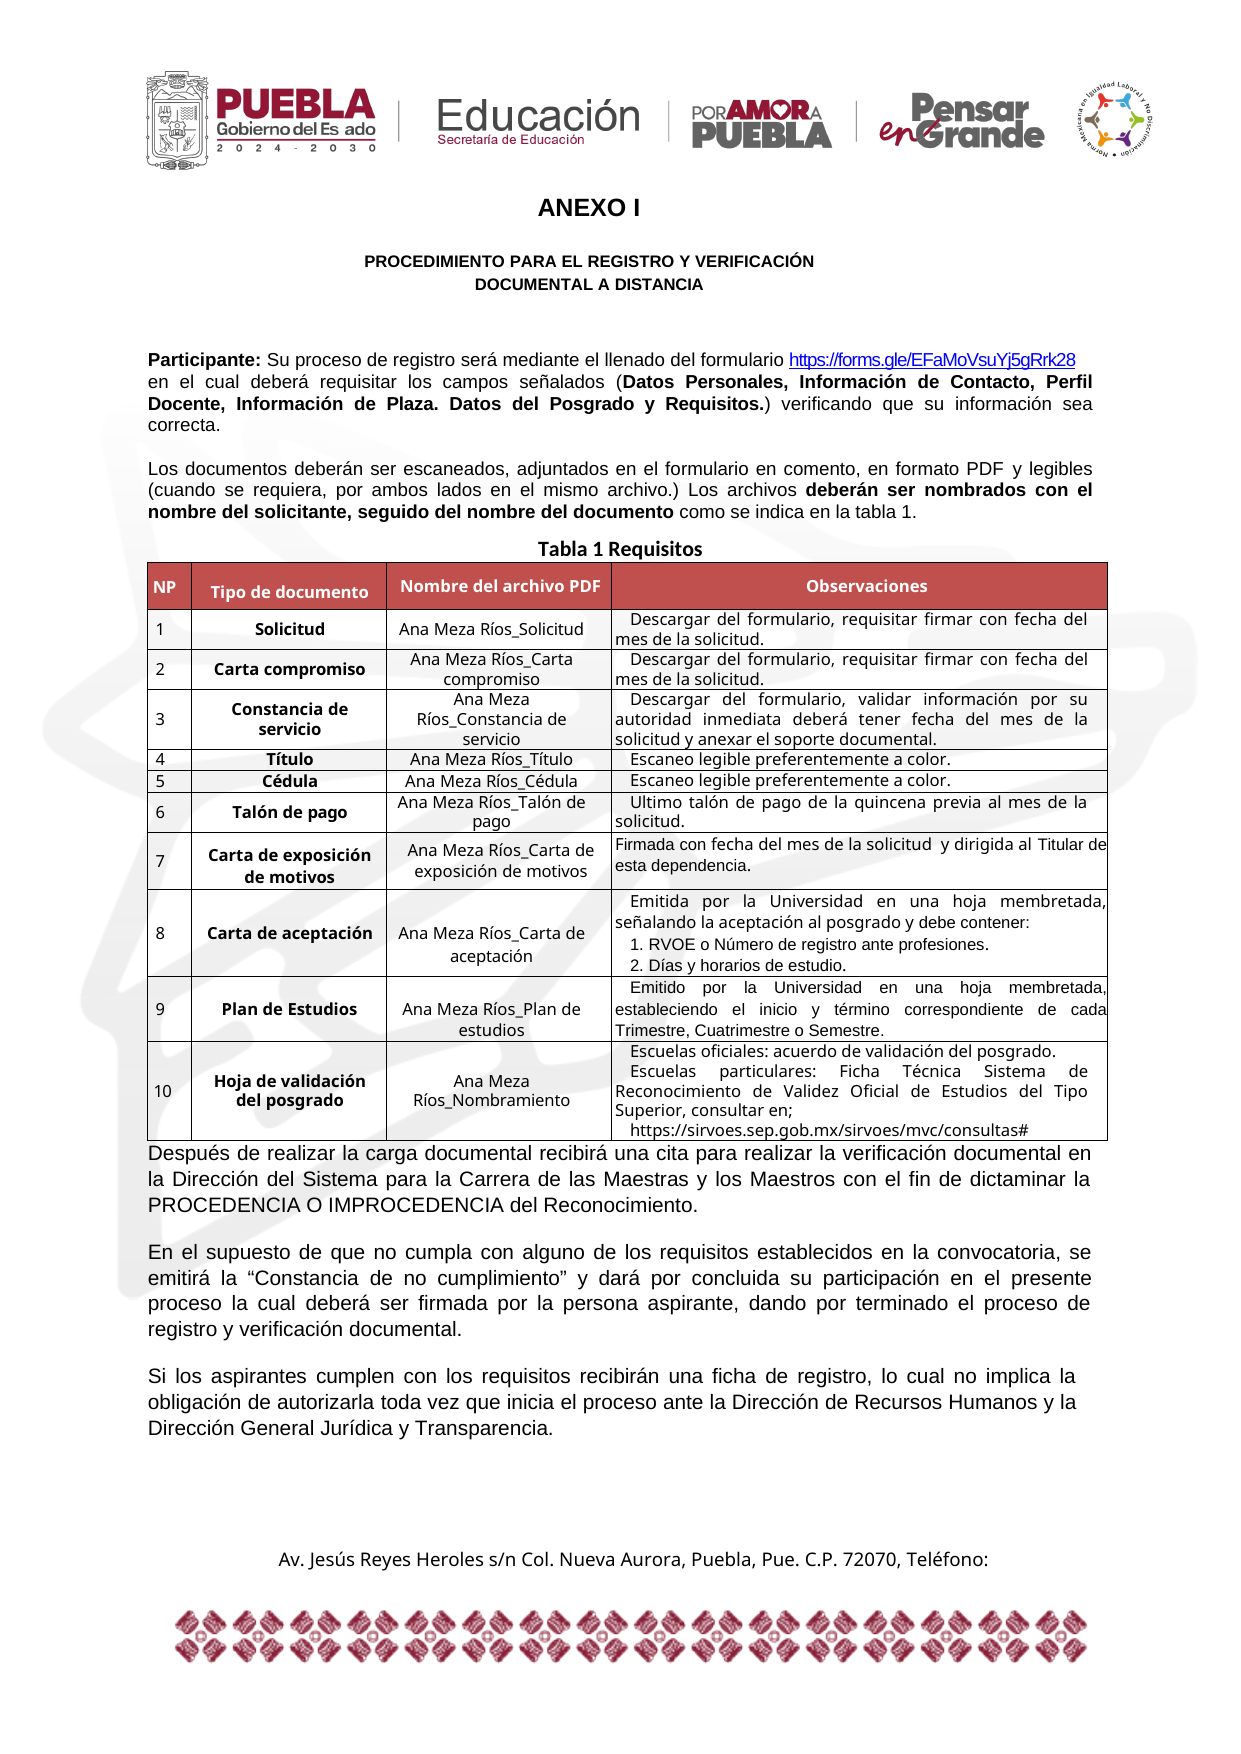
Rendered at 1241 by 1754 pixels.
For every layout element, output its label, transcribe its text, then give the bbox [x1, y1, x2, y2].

table_cell Descargar del formulario, requisitar firmar con fecha del mes de la solicitud. [612, 610, 1107, 649]
table_cell Ana Meza Ríos_Carta de exposición de motivos [387, 833, 611, 889]
table_cell Ana Meza Ríos_Cédula [387, 771, 611, 792]
text En el supuesto de que no cumpla con alguno de los requisitos establecidos en la convocatoria, se emitirá la “Constancia de no cumplimiento” y dará por concluida su participación en el presente proceso la cual deberá ser firmada por la persona aspirante, dando por terminado el proceso de registro y verificación documental. [148, 1239, 1093, 1341]
table_cell 5 [148, 771, 191, 792]
table_cell 7 [148, 833, 191, 889]
table_cell 1 [148, 610, 191, 649]
table_cell Ultimo talón de pago de la quincena previa al mes de la solicitud. [612, 793, 1107, 832]
table_cell Ana Meza Ríos_Constancia de servicio [387, 690, 611, 749]
text Si los aspirantes cumplen con los requisitos recibirán una ficha de registro, lo cual no implica la obligación de autorizarla toda vez que inicia el proceso ante la Dirección de Recursos Humanos y la Dirección General Jurídica y Transparencia. [148, 1364, 1078, 1439]
table_cell Escuelas oficiales: acuerdo de validación del posgrado. Escuelas particulares: Ficha Técnica Sistema de Reconocimiento de Validez Oficial de Estudios del Tipo Superior, consultar en; https://sirvoes.sep.gob.mx/sirvoes/mvc/consultas# [612, 1042, 1107, 1140]
table_header Observaciones [612, 563, 1107, 609]
text en el cual deberá requisitar los campos señalados (Datos Personales, Información de Contacto, Perfil Docente, Información de Plaza. Datos del Posgrado y Requisitos.) verificando que su información sea correcta. [148, 371, 1093, 436]
table_header NP [148, 563, 191, 609]
table_cell Firmada con fecha del mes de la solicitud y dirigida al Titular de esta dependencia. [612, 833, 1107, 889]
table_cell Ana Meza Ríos_Talón de pago [387, 793, 611, 832]
text Tabla 1 Requisitos [148, 535, 1093, 562]
table_cell 4 [148, 750, 191, 770]
table_cell Emitido por la Universidad en una hoja membretada, estableciendo el inicio y término correspondiente de cada Trimestre, Cuatrimestre o Semestre. [612, 977, 1107, 1041]
table_cell 6 [148, 793, 191, 832]
table_cell Ana Meza Ríos_Carta compromiso [387, 650, 611, 689]
table_cell Carta compromiso [192, 650, 386, 689]
table_cell Ana Meza Ríos_Carta de aceptación [387, 890, 611, 976]
table_cell Escaneo legible preferentemente a color. [612, 771, 1107, 792]
table_cell 9 [148, 977, 191, 1041]
table_cell Hoja de validación del posgrado [192, 1042, 386, 1140]
table_cell Constancia de servicio [192, 690, 386, 749]
table_cell Ana Meza Ríos_Plan de estudios [387, 977, 611, 1041]
table_cell Emitida por la Universidad en una hoja membretada, señalando la aceptación al posgrado y debe contener: 1. RVOE o Número de registro ante profesiones. 2. Días y horarios de estudio. [612, 890, 1107, 976]
picture [141, 71, 1157, 170]
table_cell Carta de exposición de motivos [192, 833, 386, 889]
table_cell Plan de Estudios [192, 977, 386, 1041]
text Los documentos deberán ser escaneados, adjuntados en el formulario en comento, en formato PDF y legibles (cuando se requiera, por ambos lados en el mismo archivo.) Los archivos deberán ser nombrados con el nombre del solicitante, seguido del nombre del documento como se indica en la tabla 1. [148, 457, 1093, 522]
table_cell Ana Meza Ríos_Nombramiento [387, 1042, 611, 1140]
table_header Tipo de documento [192, 563, 386, 609]
table_cell Título [192, 750, 386, 770]
text ANEXO I [339, 193, 839, 222]
text PROCEDIMIENTO PARA EL REGISTRO Y VERIFICACIÓN DOCUMENTAL A DISTANCIA [339, 251, 839, 293]
table_cell Cédula [192, 771, 386, 792]
table_cell 2 [148, 650, 191, 689]
table_cell 10 [148, 1042, 191, 1140]
table_header Nombre del archivo PDF [387, 563, 611, 609]
table_cell Ana Meza Ríos_Solicitud [387, 610, 611, 649]
table_cell Talón de pago [192, 793, 386, 832]
table_cell 8 [148, 890, 191, 976]
picture [42, 401, 1198, 1300]
text Participante: Su proceso de registro será mediante el llenado del formulario https://forms.gle/EFaMoVsuYj5gRrk28 [148, 350, 1093, 371]
text Después de realizar la carga documental recibirá una cita para realizar la verificación documental en la Dirección del Sistema para la Carrera de las Maestras y los Maestros con el fin de dictaminar la PROCEDENCIA O IMPROCEDENCIA del Reconocimiento. [148, 1141, 1093, 1217]
table_cell Ana Meza Ríos_Título [387, 750, 611, 770]
table_cell Descargar del formulario, validar información por su autoridad inmediata deberá tener fecha del mes de la solicitud y anexar el soporte documental. [612, 690, 1107, 749]
table_cell Descargar del formulario, requisitar firmar con fecha del mes de la solicitud. [612, 650, 1107, 689]
table_cell Escaneo legible preferentemente a color. [612, 750, 1107, 770]
table_cell Solicitud [192, 610, 386, 649]
table_cell 3 [148, 690, 191, 749]
table_cell Carta de aceptación [192, 890, 386, 976]
picture [170, 1608, 1091, 1666]
